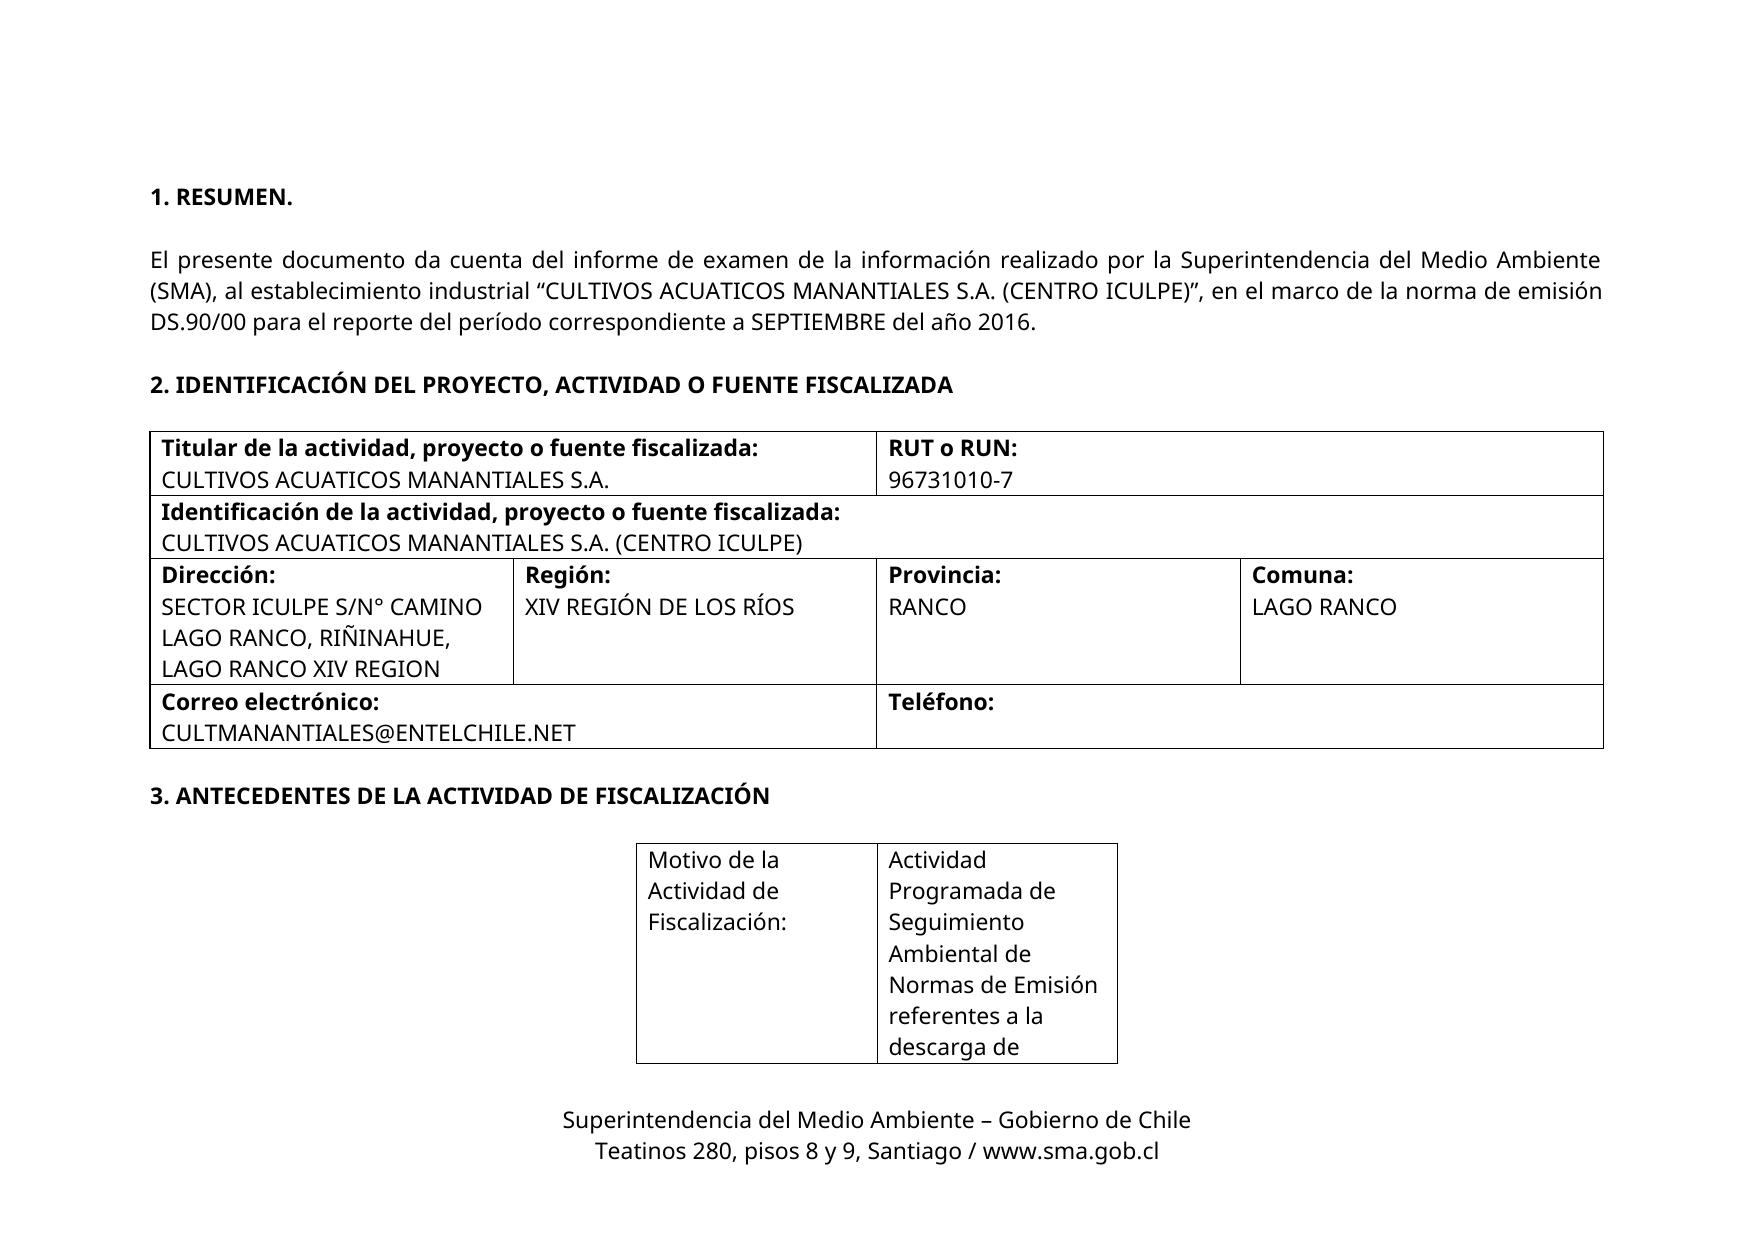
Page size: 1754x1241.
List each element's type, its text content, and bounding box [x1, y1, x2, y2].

table_header RUT o RUN: 96731010-7 [877, 432, 1603, 495]
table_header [637, 844, 877, 1062]
table_cell Provincia: RANCO [877, 559, 1240, 684]
table_cell Identificación de la actividad, proyecto o fuente fiscalizada: CULTIVOS ACUATICOS MANANTIALES S.A. (CENTRO ICULPE) [151, 496, 1603, 558]
table_cell Comuna: LAGO RANCO [1241, 559, 1603, 684]
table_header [878, 844, 1117, 1062]
table_cell Dirección: SECTOR ICULPE S/N° CAMINO LAGO RANCO, RIÑINAHUE, LAGO RANCO XIV REGION [151, 559, 513, 684]
table_cell Teléfono: [877, 685, 1603, 748]
table_cell Región: XIV REGIÓN DE LOS RÍOS [514, 559, 876, 684]
text El presente documento da cuenta del informe de examen de la información realizado por la Superintendencia del Medio Ambiente (SMA), al establecimiento industrial “CULTIVOS ACUATICOS MANANTIALES S.A. (CENTRO ICULPE)”, en el marco de la norma de emisión DS.90/00 para el reporte del período correspondiente a SEPTIEMBRE del año 2016. [150, 212, 1604, 337]
text 2. IDENTIFICACIÓN DEL PROYECTO, ACTIVIDAD O FUENTE FISCALIZADA [150, 337, 1604, 400]
text 1. RESUMEN. [150, 150, 1604, 212]
table_cell Correo electrónico: CULTMANANTIALES@ENTELCHILE.NET [151, 685, 876, 748]
table_header Titular de la actividad, proyecto o fuente fiscalizada: CULTIVOS ACUATICOS MANANTIALES S.A. [151, 432, 876, 495]
text 3. ANTECEDENTES DE LA ACTIVIDAD DE FISCALIZACIÓN [150, 749, 1604, 811]
